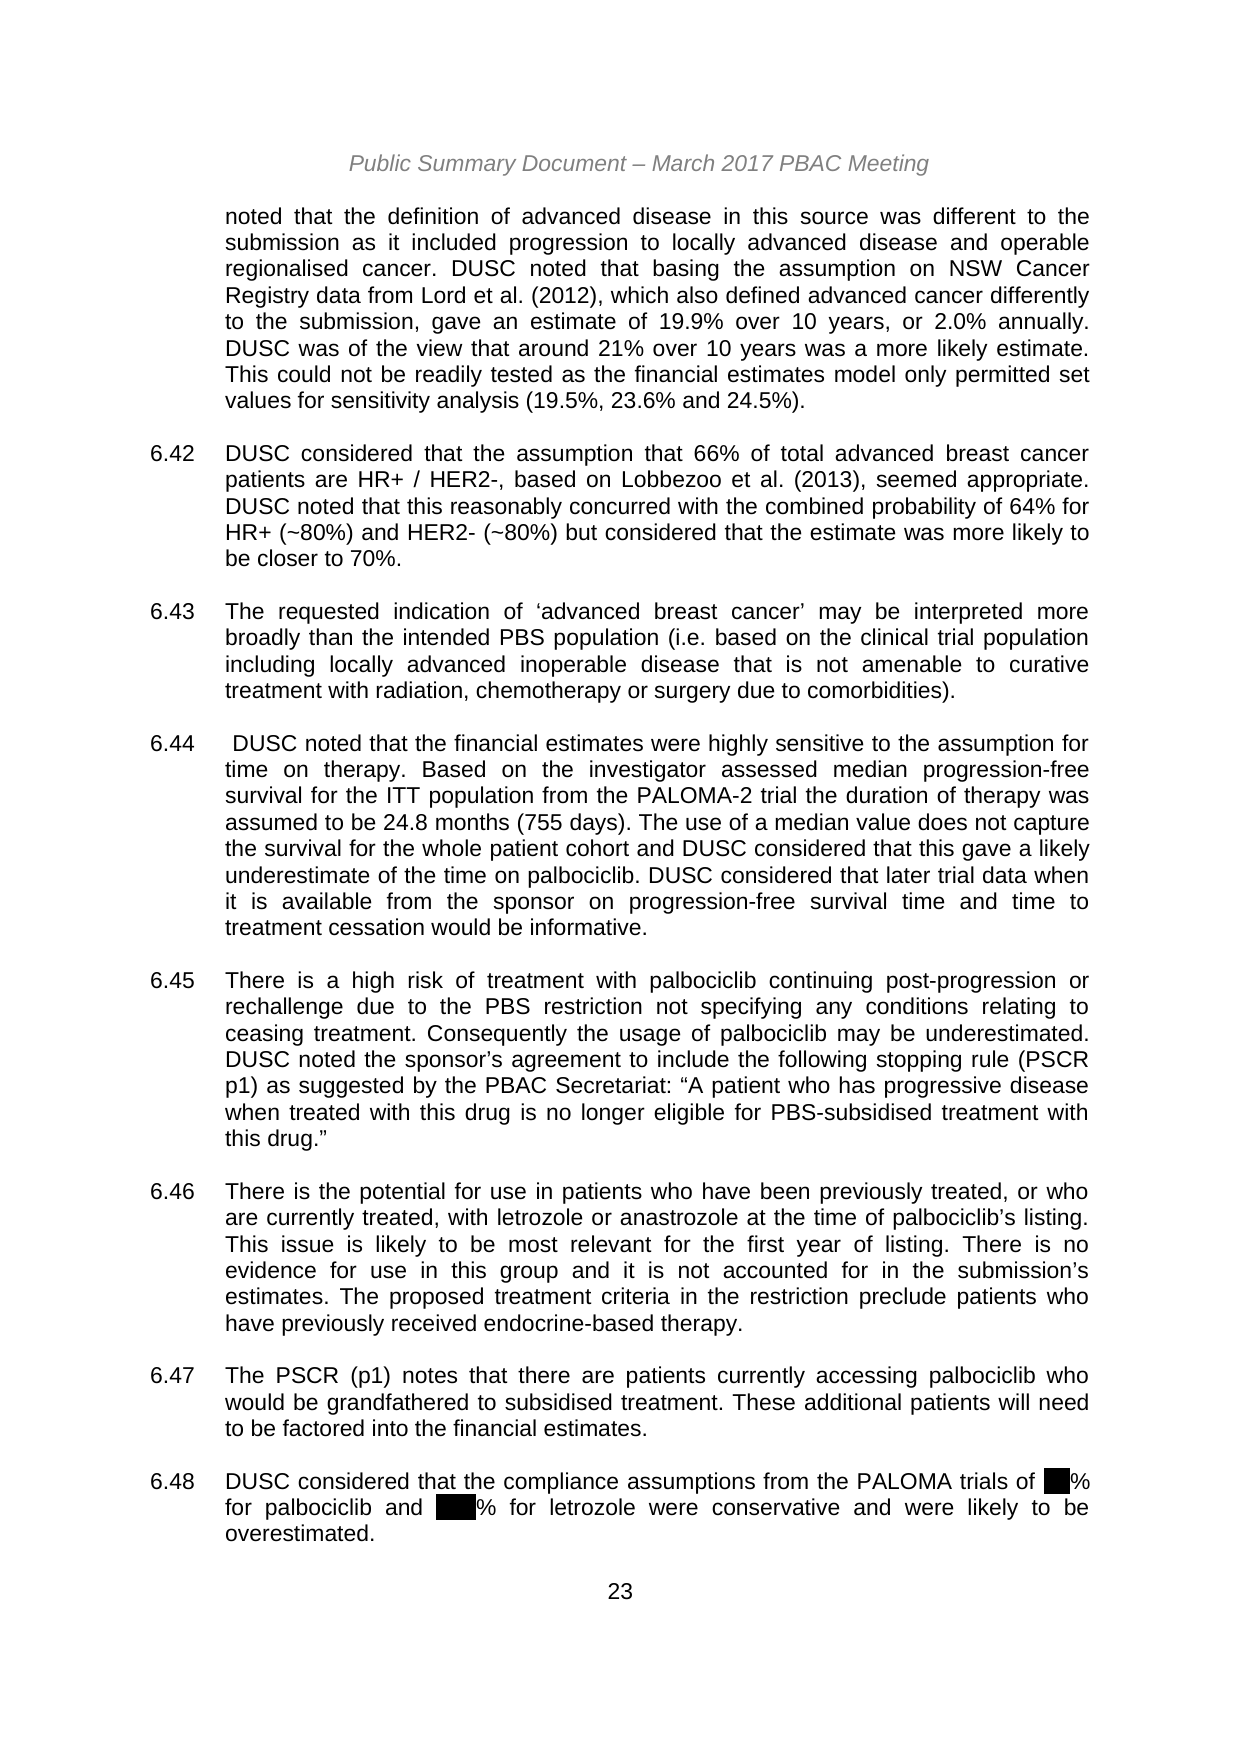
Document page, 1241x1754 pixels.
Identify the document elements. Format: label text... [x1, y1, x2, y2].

list There is the potential for use in patients who have been previously treated, or who are currently treated, with letrozole or anastrozole at the time of palbociclib’s listing. This issue is likely to be most relevant for the first year of listing. There is no evidence for use in this group and it is not accounted for in the submission’s estimates. The proposed treatment criteria in the restriction preclude patients who have previously received endocrine-based therapy. [150, 1178, 1090, 1336]
list DUSC noted that the financial estimates were highly sensitive to the assumption for time on therapy. Based on the investigator assessed median progression-free survival for the ITT population from the PALOMA-2 trial the duration of therapy was assumed to be 24.8 months (755 days). The use of a median value does not capture the survival for the whole patient cohort and DUSC considered that this gave a likely underestimate of the time on palbociclib. DUSC considered that later trial data when it is available from the sponsor on progression-free survival time and time to treatment cessation would be informative. [150, 730, 1090, 941]
list DUSC considered that the compliance assumptions from the PALOMA trials of ''''''% for palbociclib and '''''''''% for letrozole were conservative and were likely to be overestimated. [150, 1468, 1090, 1547]
list There is a high risk of treatment with palbociclib continuing post-progression or rechallenge due to the PBS restriction not specifying any conditions relating to ceasing treatment. Consequently the usage of palbociclib may be underestimated. DUSC noted the sponsor’s agreement to include the following stopping rule (PSCR p1) as suggested by the PBAC Secretariat: “A patient who has progressive disease when treated with this drug is no longer eligible for PBS-subsidised treatment with this drug.” [150, 967, 1090, 1151]
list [150, 203, 1090, 413]
list DUSC considered that the assumption that 66% of total advanced breast cancer patients are HR+ / HER2-, based on Lobbezoo et al. (2013), seemed appropriate. DUSC noted that this reasonably concurred with the combined probability of 64% for HR+ (~80%) and HER2- (~80%) but considered that the estimate was more likely to be closer to 70%. [150, 440, 1090, 572]
list The requested indication of ‘advanced breast cancer’ may be interpreted more broadly than the intended PBS population (i.e. based on the clinical trial population including locally advanced inoperable disease that is not amenable to curative treatment with radiation, chemotherapy or surgery due to comorbidities). [150, 598, 1090, 703]
list The PSCR (p1) notes that there are patients currently accessing palbociclib who would be grandfathered to subsidised treatment. These additional patients will need to be factored into the financial estimates. [150, 1362, 1090, 1441]
